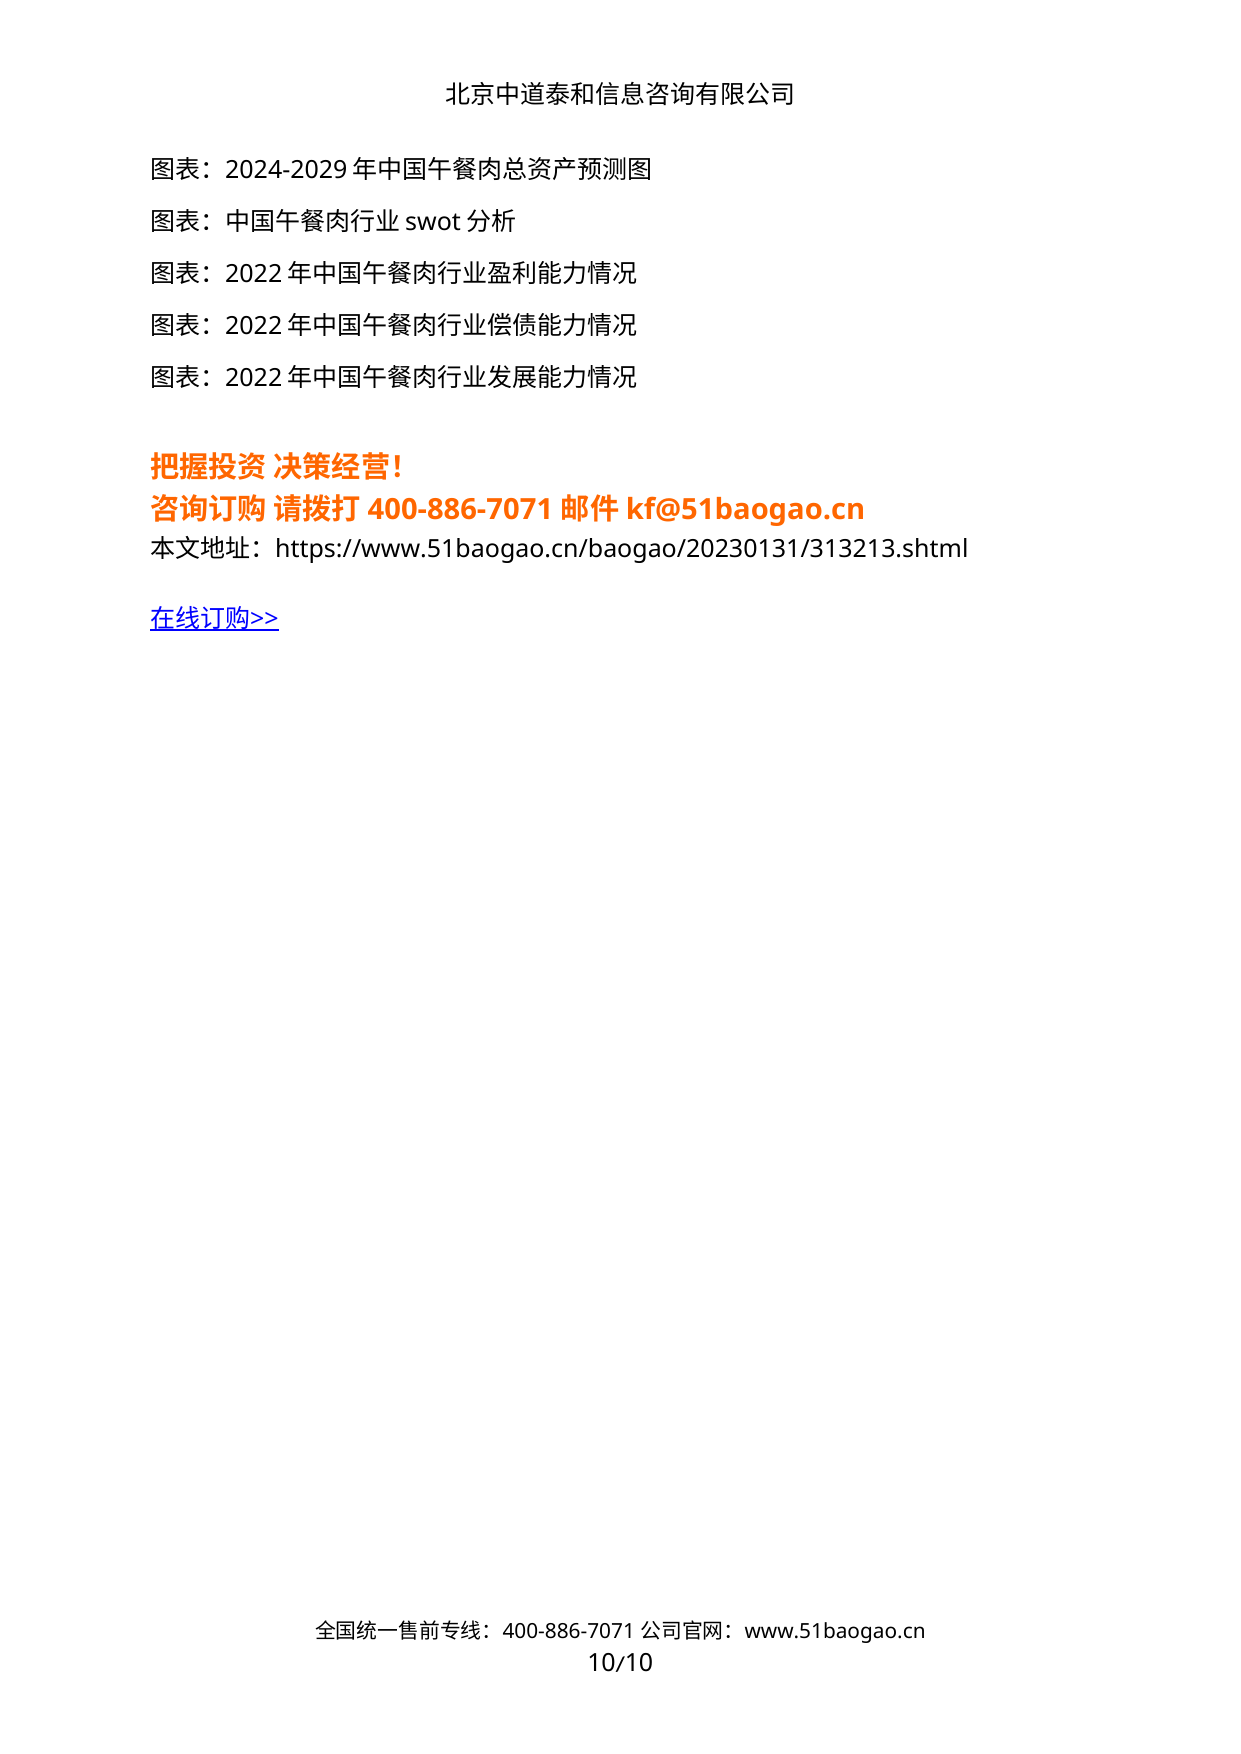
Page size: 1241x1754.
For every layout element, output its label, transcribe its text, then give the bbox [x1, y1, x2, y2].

text 图表：2022年中国午餐肉行业偿债能力情况 [150, 306, 1090, 342]
text 图表：中国午餐肉行业swot分析 [150, 202, 1090, 238]
text 图表：2022年中国午餐肉行业盈利能力情况 [150, 254, 1090, 290]
text 在线订购>> [150, 564, 1090, 635]
text 图表：2022年中国午餐肉行业发展能力情况 [150, 357, 1090, 394]
text 图表：2024-2029年中国午餐肉总资产预测图 [150, 150, 1090, 186]
text 把握投资 决策经营！咨询订购 请拨打 400-886-7071 邮件 kf@51baogao.cn本文地址：https://www.51baogao.cn/baogao/20230131/313213.shtml [150, 409, 1090, 564]
